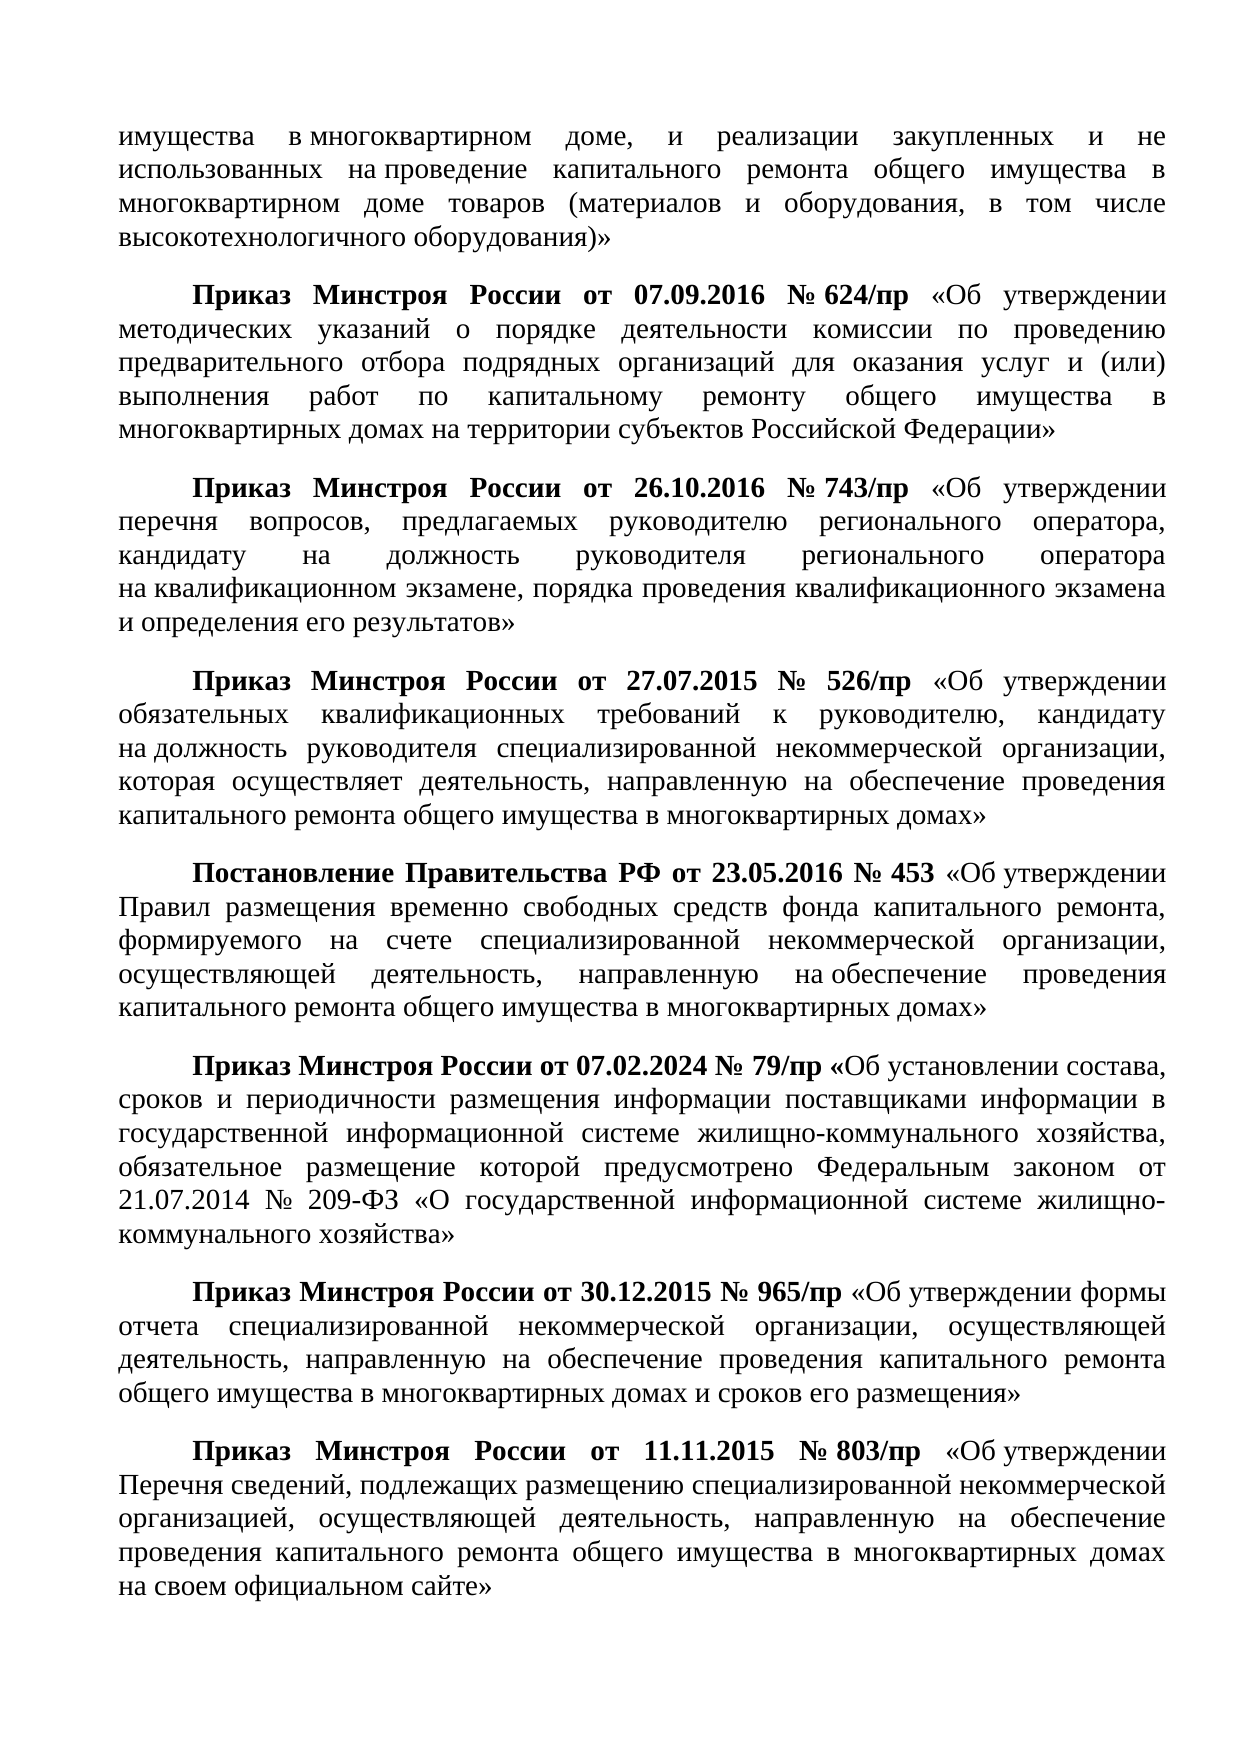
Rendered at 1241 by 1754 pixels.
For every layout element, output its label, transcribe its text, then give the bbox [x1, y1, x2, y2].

list Постановление Правительства РФ от 23.05.2016 № 453 «Об утверждении Правил размещения временно свободных средств фонда капитального ремонта, формируемого на счете специализированной некоммерческой организации, осуществляющей деятельность, направленную на обеспечение проведения капитального ремонта общего имущества в многоквартирных домах» [118, 855, 1167, 1023]
text Приказ Минстроя России от 11.11.2015 № 803/пр «Об утверждении Перечня сведений, подлежащих размещению специализированной некоммерческой организацией, осуществляющей деятельность, направленную на обеспечение проведения капитального ремонта общего имущества в многоквартирных домах на своем официальном сайте» [118, 1433, 1167, 1601]
text Приказ Минстроя России от 26.10.2016 № 743/пр «Об утверждении перечня вопросов, предлагаемых руководителю регионального оператора, кандидату на должность руководителя регионального оператора на квалификационном экзамене, порядка проведения квалификационного экзамена и определения его результатов» [118, 470, 1167, 638]
text Приказ Минстроя России от 27.07.2015 № 526/пр «Об утверждении обязательных квалификационных требований к руководителю, кандидату на должность руководителя специализированной некоммерческой организации, которая осуществляет деятельность, направленную на обеспечение проведения капитального ремонта общего имущества в многоквартирных домах» [118, 663, 1167, 830]
list Приказ Минстроя России от 07.09.2016 № 624/пр «Об утверждении методических указаний о порядке деятельности комиссии по проведению предварительного отбора подрядных организаций для оказания услуг и (или) выполнения работ по капитальному ремонту общего имущества в многоквартирных домах на территории субъектов Российской Федерации» [118, 277, 1167, 445]
text Приказ Минстроя России от 07.02.2024 № 79/пр «Об установлении состава, сроков и периодичности размещения информации поставщиками информации в государственной информационной системе жилищно-коммунального хозяйства, обязательное размещение которой предусмотрено Федеральным законом от 21.07.2014 № 209-ФЗ «О государственной информационной системе жилищно-коммунального хозяйства» [118, 1048, 1167, 1249]
text Приказ Минстроя России от 30.12.2015 № 965/пр «Об утверждении формы отчета специализированной некоммерческой организации, осуществляющей деятельность, направленную на обеспечение проведения капитального ремонта общего имущества в многоквартирных домах и сроков его размещения» [118, 1274, 1167, 1408]
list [118, 118, 1167, 252]
